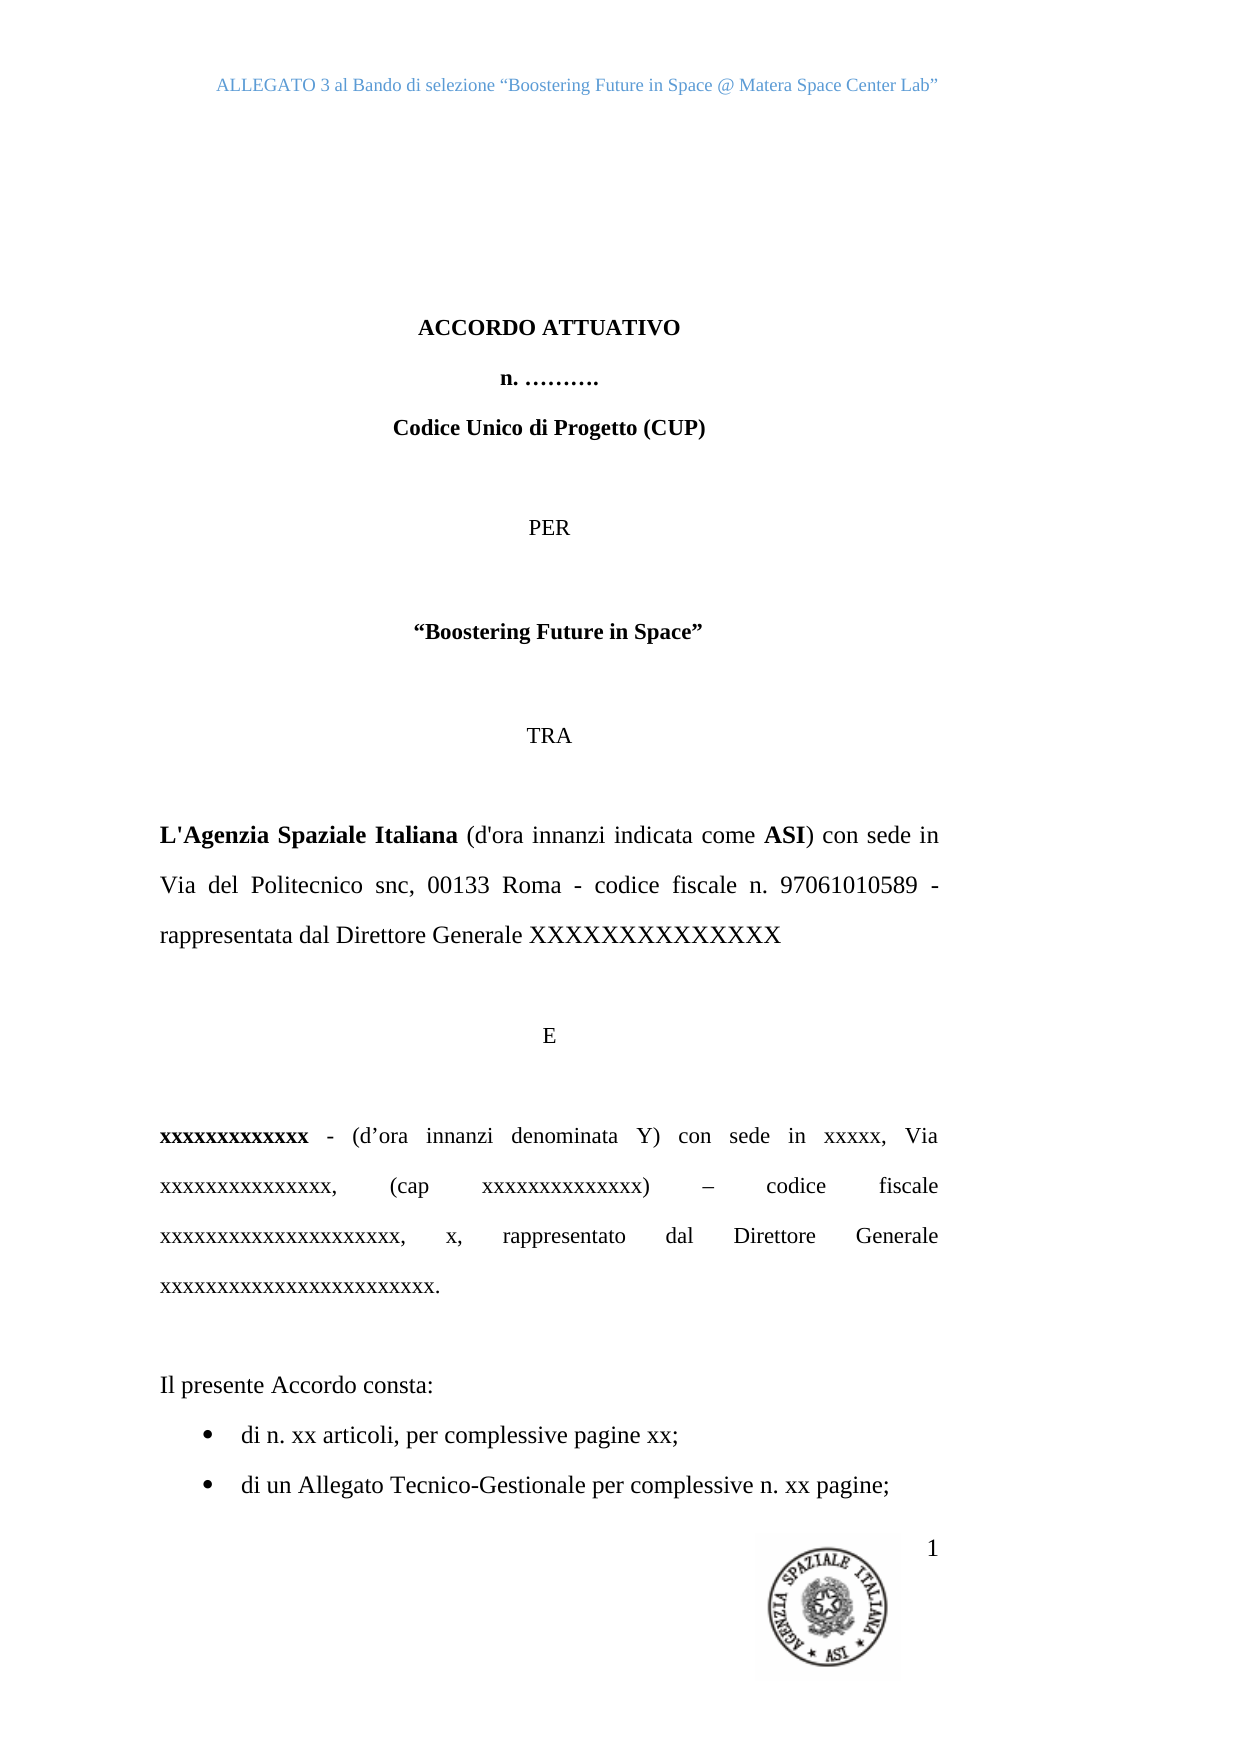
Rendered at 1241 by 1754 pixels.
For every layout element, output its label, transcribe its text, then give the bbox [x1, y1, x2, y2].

text E [159, 1004, 939, 1054]
text PER [159, 495, 939, 545]
list di n. xx articoli, per complessive pagine xx; [203, 1404, 939, 1454]
list di un Allegato Tecnico-Gestionale per complessive n. xx pagine; [203, 1454, 939, 1504]
text L'Agenzia Spaziale Italiana (d'ora innanzi indicata come ASI) con sede in Via del Politecnico snc, 00133 Roma - codice fiscale n. 97061010589 - rappresentata dal Direttore Generale XXXXXXXXXXXXXX [159, 804, 939, 954]
text xxxxxxxxxxxxx - (d’ora innanzi denominata Y) con sede in xxxxx, Via xxxxxxxxxxxxxxx, (cap xxxxxxxxxxxxxx) – codice fiscale xxxxxxxxxxxxxxxxxxxxx, x, rappresentato dal Direttore Generale xxxxxxxxxxxxxxxxxxxxxxxx. [159, 1104, 939, 1304]
text n. ………. [159, 345, 939, 395]
text “Boostering Future in Space” [159, 599, 957, 649]
text Codice Unico di Progetto (CUP) [159, 395, 939, 445]
text ACCORDO ATTUATIVO [159, 295, 939, 345]
text TRA [159, 704, 939, 754]
text Il presente Accordo consta: [159, 1354, 939, 1404]
picture [754, 1533, 902, 1681]
